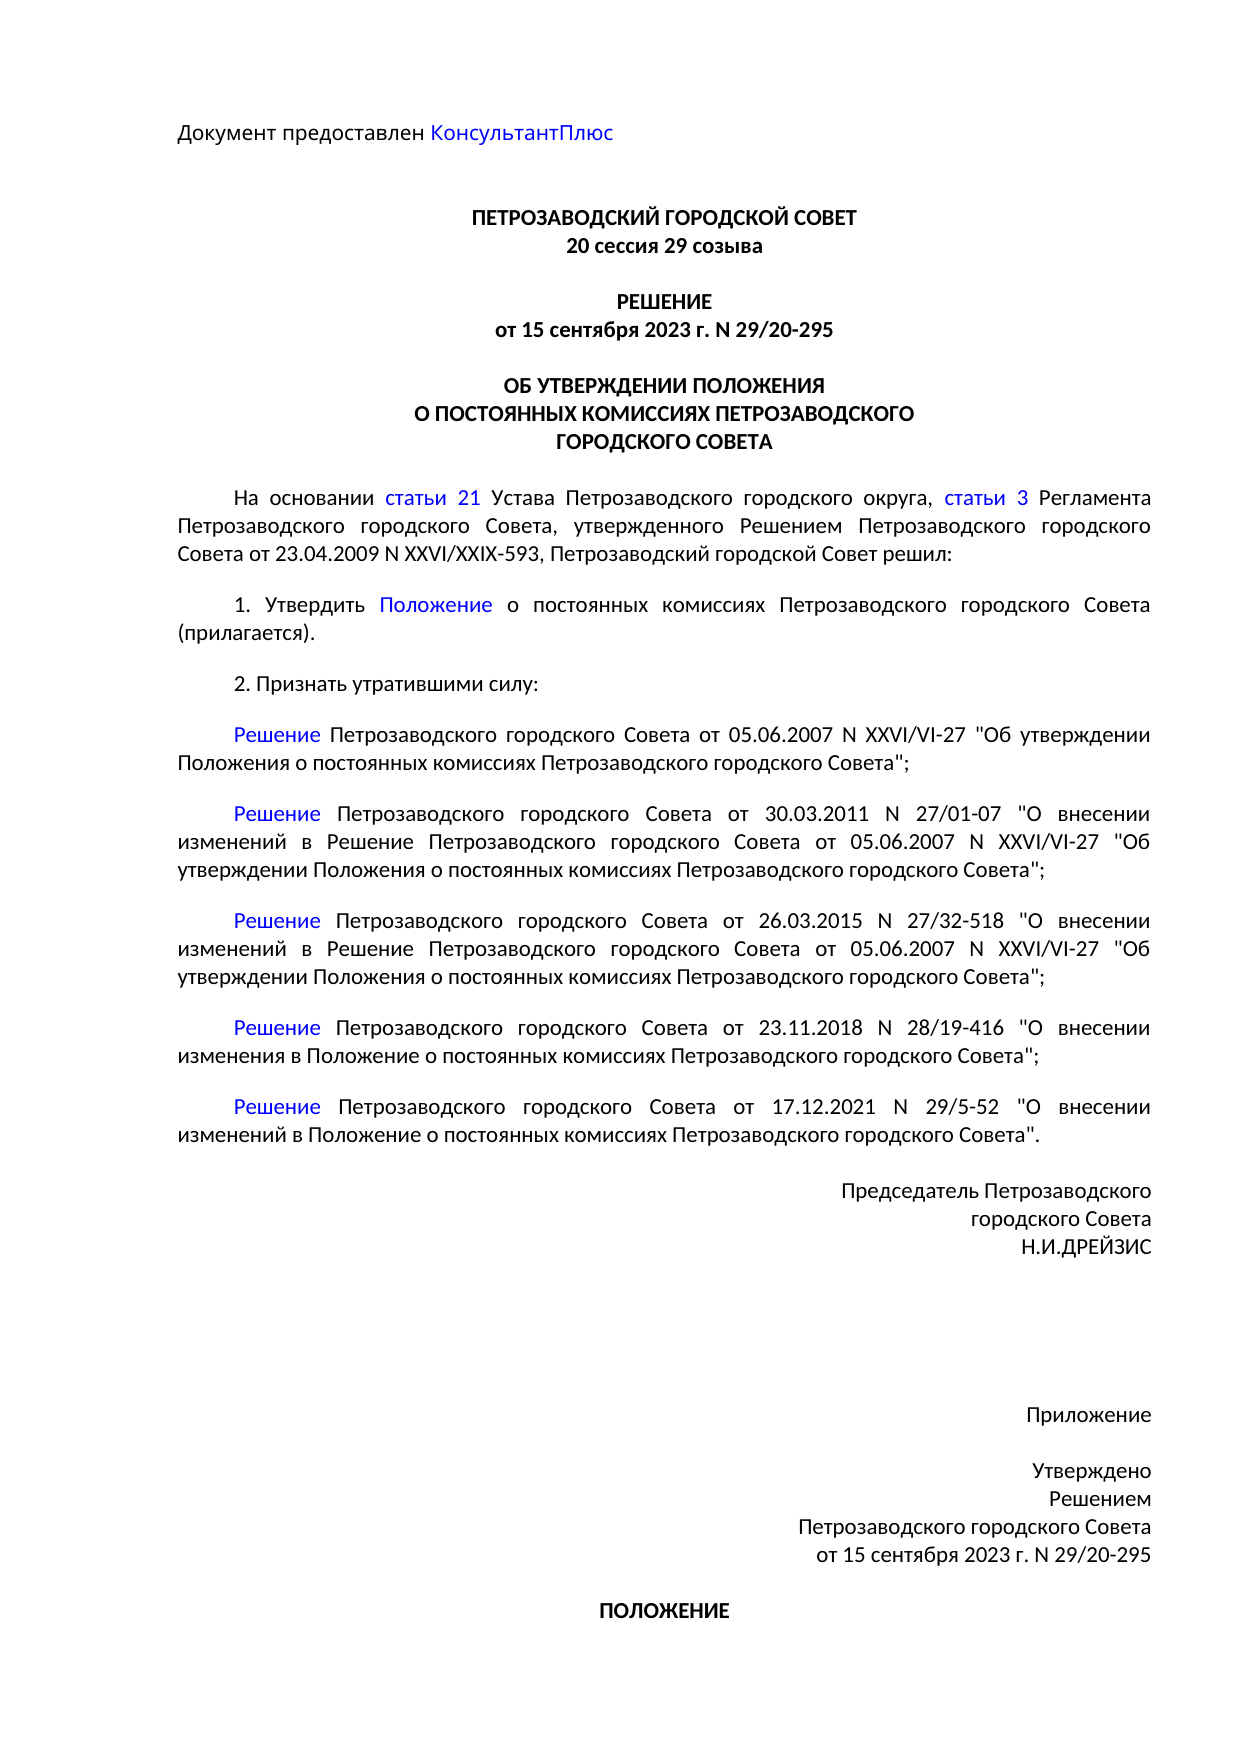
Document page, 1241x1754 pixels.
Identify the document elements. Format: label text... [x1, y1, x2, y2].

text Петрозаводского городского Совета [177, 1512, 1152, 1540]
text Решение Петрозаводского городского Совета от 26.03.2015 N 27/32-518 "О внесении изменений в Решение Петрозаводского городского Совета от 05.06.2007 N XXVI/VI-27 "Об утверждении Положения о постоянных комиссиях Петрозаводского городского Совета"; [177, 906, 1152, 990]
text Приложение [177, 1400, 1152, 1428]
title РЕШЕНИЕ [177, 287, 1152, 315]
text Председатель Петрозаводского [177, 1176, 1152, 1204]
text 1. Утвердить Положение о постоянных комиссиях Петрозаводского городского Совета (прилагается). [177, 590, 1152, 646]
text На основании статьи 21 Устава Петрозаводского городского округа, статьи 3 Регламента Петрозаводского городского Совета, утвержденного Решением Петрозаводского городского Совета от 23.04.2009 N XXVI/XXIX-593, Петрозаводский городской Совет решил: [177, 483, 1152, 567]
text Решение Петрозаводского городского Совета от 23.11.2018 N 28/19-416 "О внесении изменения в Положение о постоянных комиссиях Петрозаводского городского Совета"; [177, 1013, 1152, 1069]
title Документ предоставлен КонсультантПлюс [177, 118, 1152, 175]
text Решение Петрозаводского городского Совета от 30.03.2011 N 27/01-07 "О внесении изменений в Решение Петрозаводского городского Совета от 05.06.2007 N XXVI/VI-27 "Об утверждении Положения о постоянных комиссиях Петрозаводского городского Совета"; [177, 799, 1152, 883]
text Решением [177, 1484, 1152, 1512]
text Решение Петрозаводского городского Совета от 17.12.2021 N 29/5-52 "О внесении изменений в Положение о постоянных комиссиях Петрозаводского городского Совета". [177, 1092, 1152, 1148]
title ГОРОДСКОГО СОВЕТА [177, 427, 1152, 455]
text городского Совета [177, 1204, 1152, 1232]
text от 15 сентября 2023 г. N 29/20-295 [177, 1540, 1152, 1568]
title ПОЛОЖЕНИЕ [177, 1596, 1152, 1624]
title О ПОСТОЯННЫХ КОМИССИЯХ ПЕТРОЗАВОДСКОГО [177, 399, 1152, 427]
title 20 сессия 29 созыва [177, 231, 1152, 259]
text Решение Петрозаводского городского Совета от 05.06.2007 N XXVI/VI-27 "Об утверждении Положения о постоянных комиссиях Петрозаводского городского Совета"; [177, 720, 1152, 776]
title от 15 сентября 2023 г. N 29/20-295 [177, 315, 1152, 343]
text Н.И.ДРЕЙЗИС [177, 1232, 1152, 1260]
text 2. Признать утратившими силу: [177, 669, 1152, 697]
title ОБ УТВЕРЖДЕНИИ ПОЛОЖЕНИЯ [177, 371, 1152, 399]
title ПЕТРОЗАВОДСКИЙ ГОРОДСКОЙ СОВЕТ [177, 203, 1152, 231]
text Утверждено [177, 1456, 1152, 1484]
